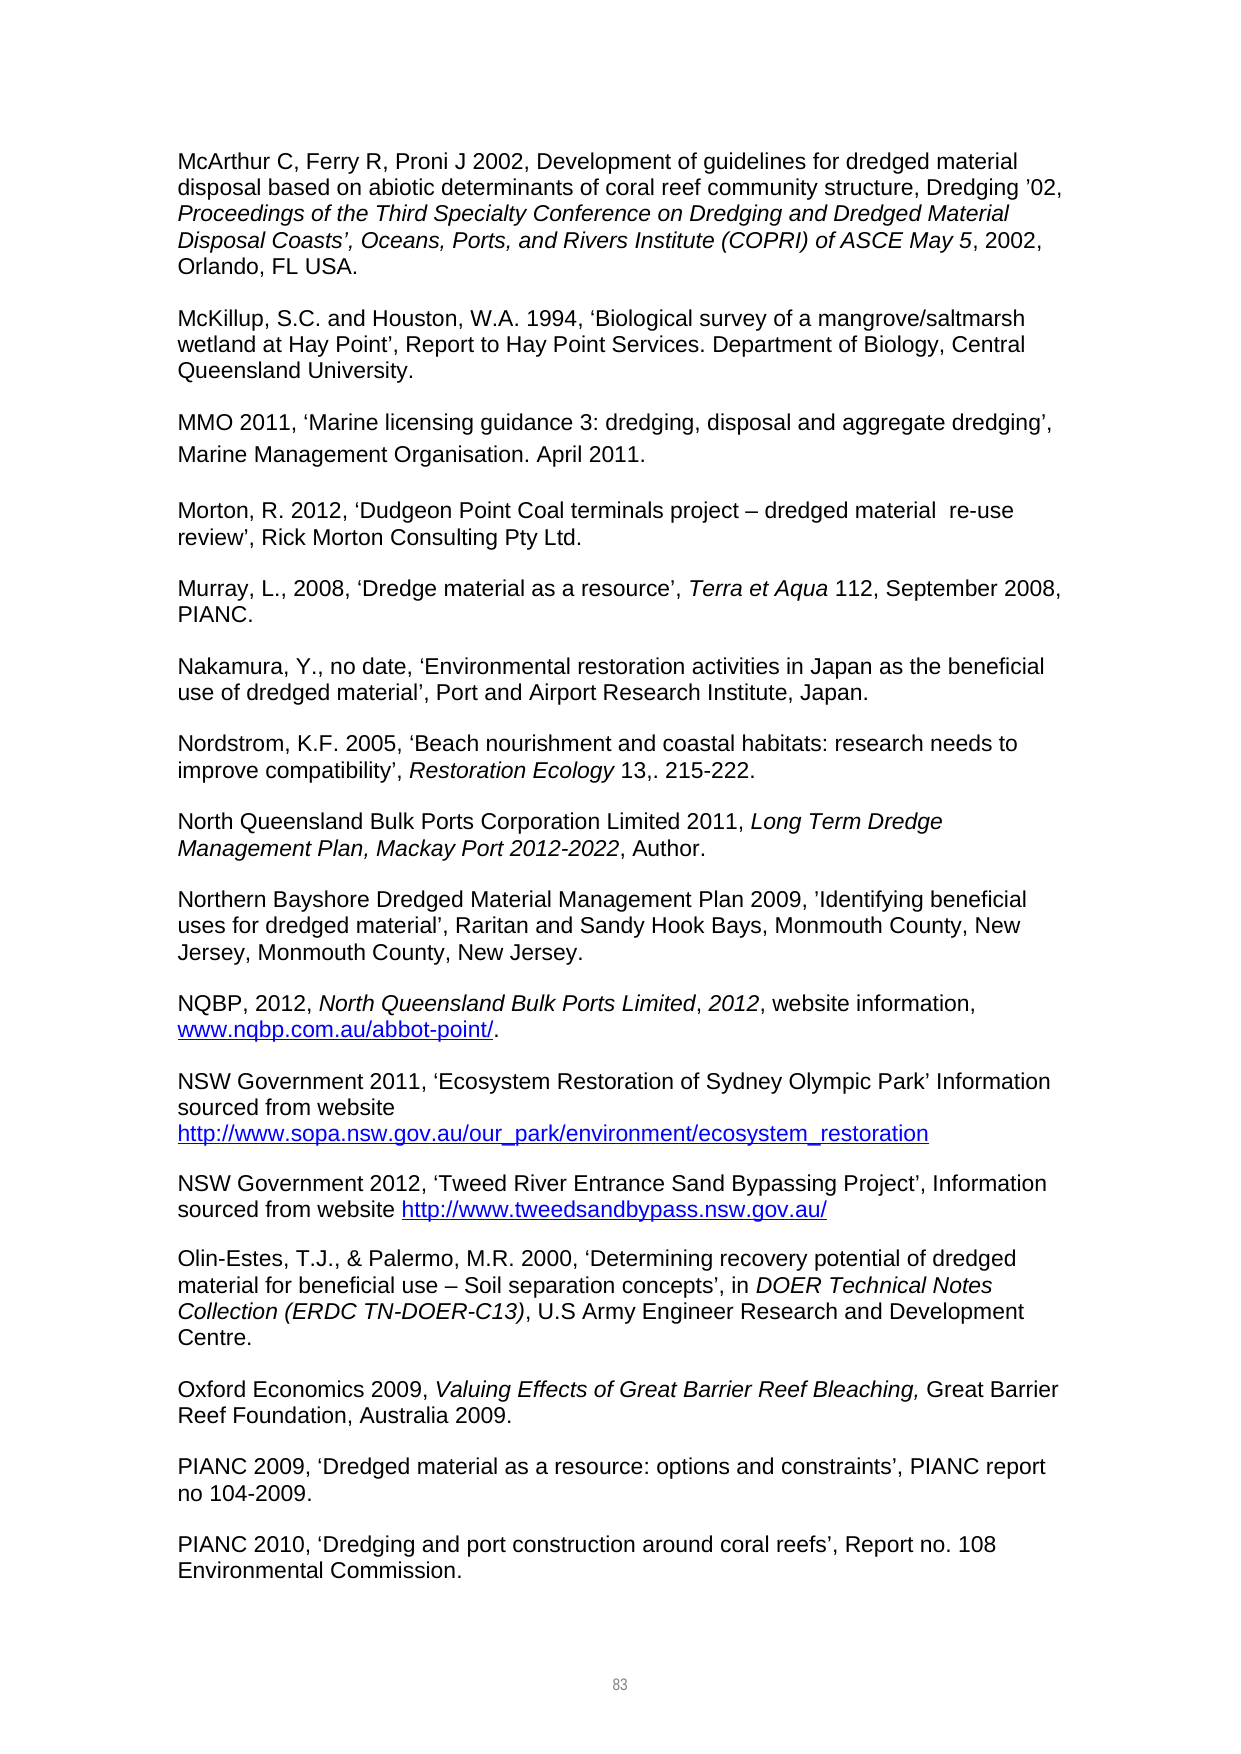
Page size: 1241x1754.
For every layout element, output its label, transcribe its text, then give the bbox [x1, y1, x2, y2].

text NSW Government 2012, ‘Tweed River Entrance Sand Bypassing Project’, Information sourced from website http://www.tweedsandbypass.nsw.gov.au/ [177, 1169, 1063, 1222]
text Northern Bayshore Dredged Material Management Plan 2009, ’Identifying beneficial uses for dredged material’, Raritan and Sandy Hook Bays, Monmouth County, New Jersey, Monmouth County, New Jersey. [177, 886, 1063, 965]
text Olin-Estes, T.J., & Palermo, M.R. 2000, ‘Determining recovery potential of dredged material for beneficial use – Soil separation concepts’, in DOER Technical Notes Collection (ERDC TN-DOER-C13), U.S Army Engineer Research and Development Centre. [177, 1245, 1063, 1351]
text MMO 2011, ‘Marine licensing guidance 3: dredging, disposal and aggregate dredging’, Marine Management Organisation. April 2011. [177, 408, 1063, 468]
text NQBP, 2012, North Queensland Bulk Ports Limited, 2012, website information, www.nqbp.com.au/abbot-point/. [177, 990, 1063, 1043]
text McArthur C, Ferry R, Proni J 2002, Development of guidelines for dredged material disposal based on abiotic determinants of coral reef community structure, Dredging ’02, Proceedings of the Third Specialty Conference on Dredging and Dredged Material Disposal Coasts’, Oceans, Ports, and Rivers Institute (COPRI) of ASCE May 5, 2002, Orlando, FL USA. [177, 148, 1063, 279]
text Nakamura, Y., no date, ‘Environmental restoration activities in Japan as the beneficial use of dredged material’, Port and Airport Research Institute, Japan. [177, 653, 1063, 705]
text Morton, R. 2012, ‘Dudgeon Point Coal terminals project – dredged material re-use review’, Rick Morton Consulting Pty Ltd. [177, 497, 1063, 550]
text PIANC 2010, ‘Dredging and port construction around coral reefs’, Report no. 108 Environmental Commission. [177, 1531, 1063, 1584]
text Nordstrom, K.F. 2005, ‘Beach nourishment and coastal habitats: research needs to improve compatibility’, Restoration Ecology 13,. 215-222. [177, 730, 1063, 783]
text McKillup, S.C. and Houston, W.A. 1994, ‘Biological survey of a mangrove/saltmarsh wetland at Hay Point’, Report to Hay Point Services. Department of Biology, Central Queensland University. [177, 304, 1063, 383]
text NSW Government 2011, ‘Ecosystem Restoration of Sydney Olympic Park’ Information sourced from website http://www.sopa.nsw.gov.au/our_park/environment/ecosystem_restoration [177, 1068, 1063, 1147]
text Oxford Economics 2009, Valuing Effects of Great Barrier Reef Bleaching, Great Barrier Reef Foundation, Australia 2009. [177, 1376, 1063, 1428]
text North Queensland Bulk Ports Corporation Limited 2011, Long Term Dredge Management Plan, Mackay Port 2012-2022, Author. [177, 808, 1063, 861]
text PIANC 2009, ‘Dredged material as a resource: options and constraints’, PIANC report no 104-2009. [177, 1453, 1063, 1506]
text Murray, L., 2008, ‘Dredge material as a resource’, Terra et Aqua 112, September 2008, PIANC. [177, 575, 1063, 628]
